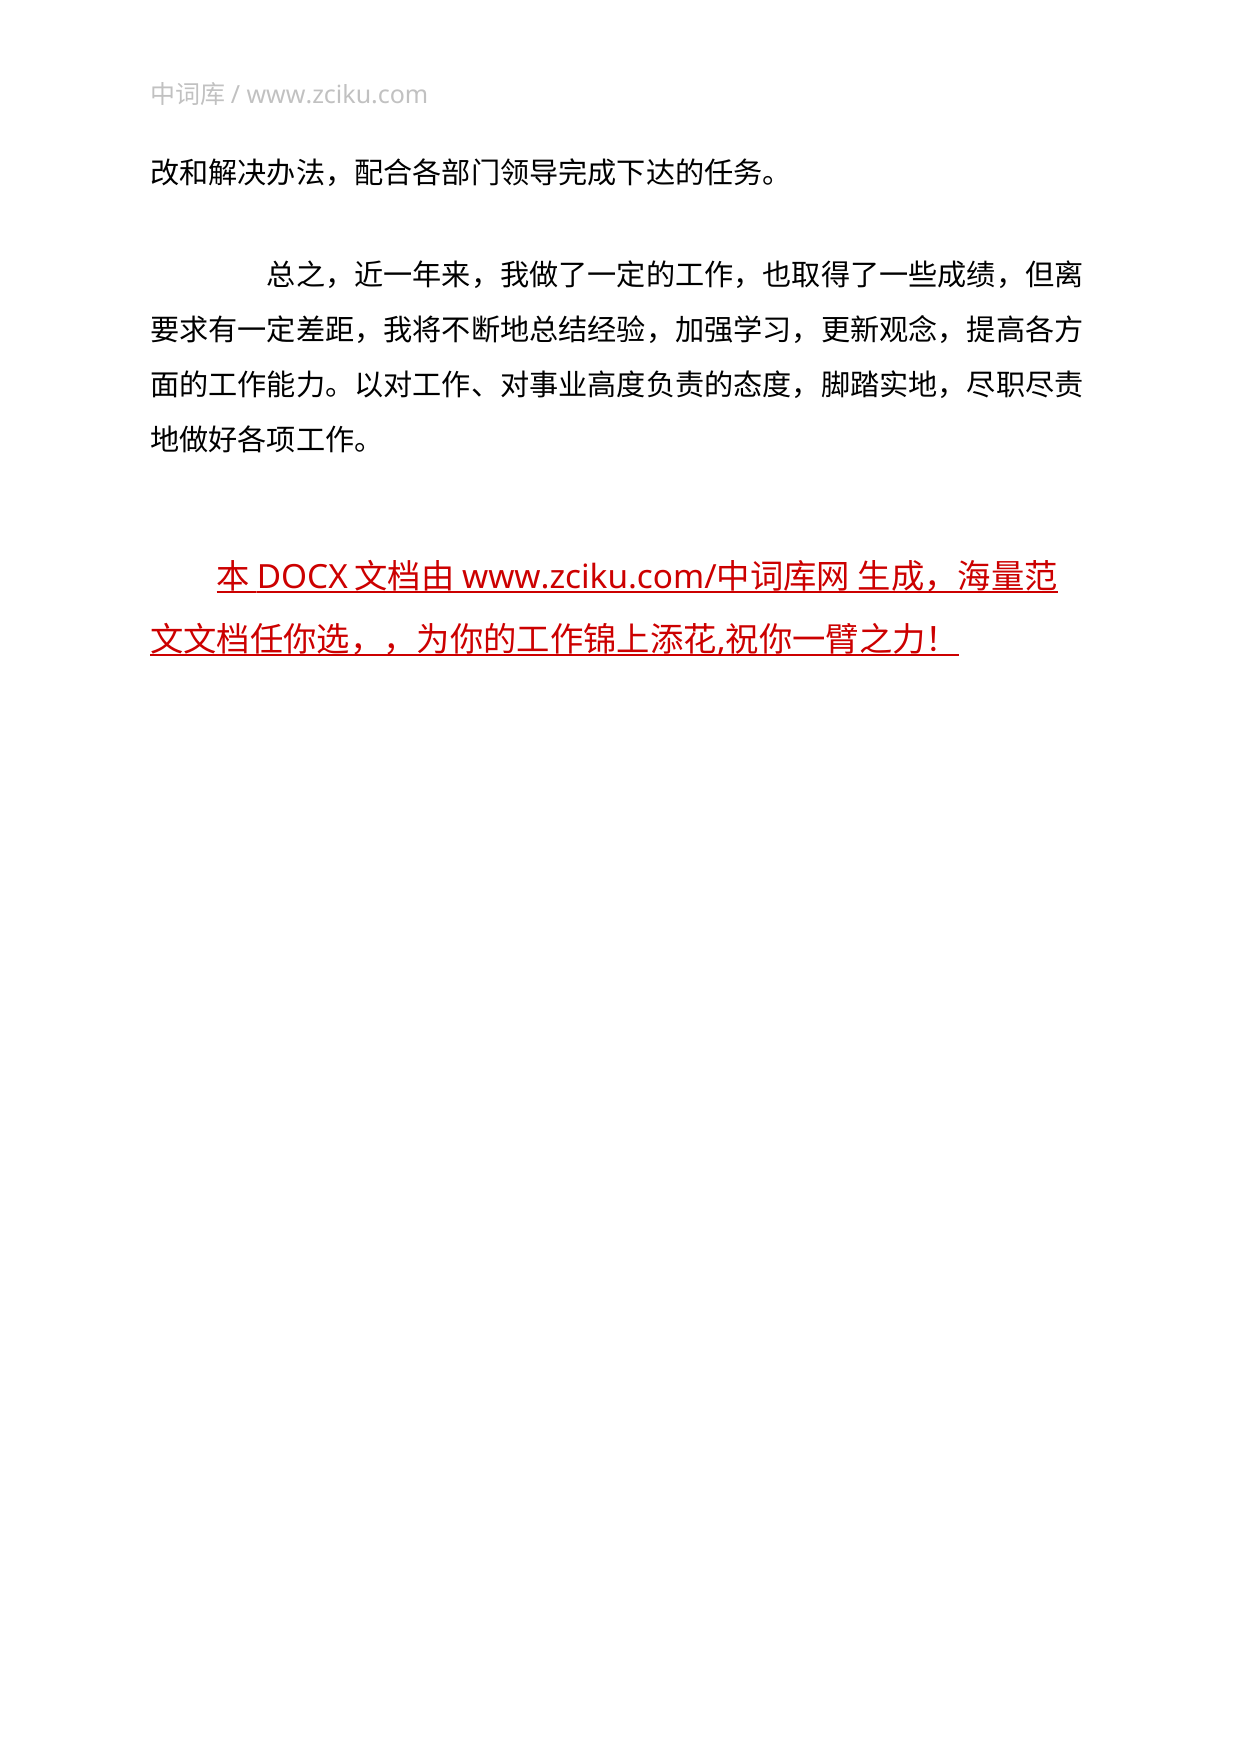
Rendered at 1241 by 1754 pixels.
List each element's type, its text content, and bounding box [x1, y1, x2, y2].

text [150, 150, 1090, 192]
text 本DOCX文档由 www.zciku.com/中词库网 生成，海量范文文档任你选，，为你的工作锦上添花,祝你一臂之力！ [150, 549, 1090, 661]
text 总之，近一年来，我做了一定的工作，也取得了一些成绩，但离要求有一定差距，我将不断地总结经验，加强学习，更新观念，提高各方面的工作能力。以对工作、对事业高度负责的态度，脚踏实地，尽职尽责地做好各项工作。 [150, 252, 1090, 459]
